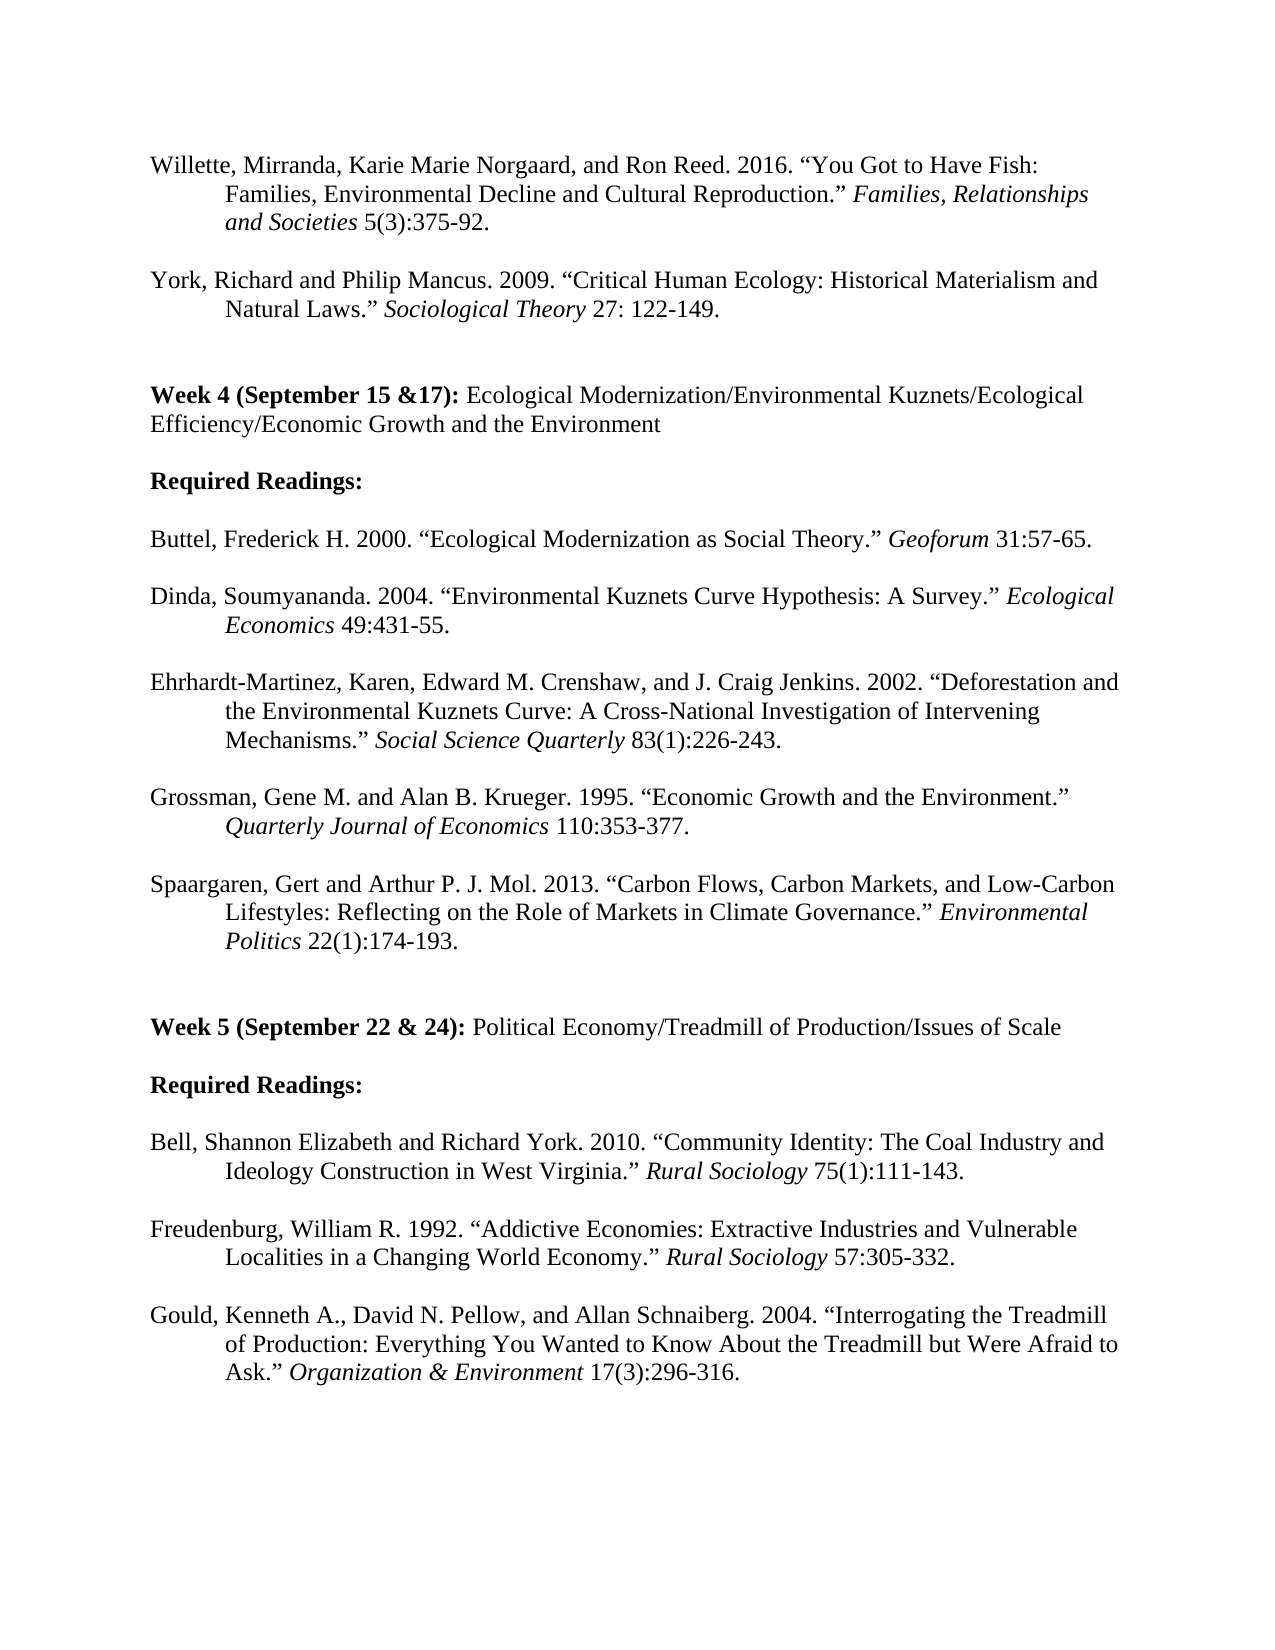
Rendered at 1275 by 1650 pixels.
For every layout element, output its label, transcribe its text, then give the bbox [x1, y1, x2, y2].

text Grossman, Gene M. and Alan B. Krueger. 1995. “Economic Growth and the Environment.” Quarterly Journal of Economics 110:353-377. [150, 782, 1125, 840]
text Week 5 (September 22 & 24): Political Economy/Treadmill of Production/Issues of Scale [150, 1012, 1125, 1041]
text Dinda, Soumyananda. 2004. “Environmental Kuznets Curve Hypothesis: A Survey.” Ecological Economics 49:431-55. [150, 581, 1125, 639]
text York, Richard and Philip Mancus. 2009. “Critical Human Ecology: Historical Materialism and Natural Laws.” Sociological Theory 27: 122-149. [150, 265, 1125, 322]
text Week 4 (September 15 &17): Ecological Modernization/Environmental Kuznets/Ecological Efficiency/Economic Growth and the Environment [150, 380, 1125, 437]
text Ehrhardt-Martinez, Karen, Edward M. Crenshaw, and J. Craig Jenkins. 2002. “Deforestation and the Environmental Kuznets Curve: A Cross-National Investigation of Intervening Mechanisms.” Social Science Quarterly 83(1):226-243. [150, 667, 1125, 754]
text Required Readings: [150, 1070, 1125, 1099]
text Freudenburg, William R. 1992. “Addictive Economies: Extractive Industries and Vulnerable Localities in a Changing World Economy.” Rural Sociology 57:305-332. [150, 1214, 1125, 1271]
text Buttel, Frederick H. 2000. “Ecological Modernization as Social Theory.” Geoforum 31:57-65. [150, 524, 1125, 552]
text Willette, Mirranda, Karie Marie Norgaard, and Ron Reed. 2016. “You Got to Have Fish: Families, Environmental Decline and Cultural Reproduction.” Families, Relationships and Societies 5(3):375-92. [150, 150, 1125, 236]
text Required Readings: [150, 466, 1125, 495]
text Gould, Kenneth A., David N. Pellow, and Allan Schnaiberg. 2004. “Interrogating the Treadmill of Production: Everything You Wanted to Know About the Treadmill but Were Afraid to Ask.” Organization & Environment 17(3):296-316. [150, 1300, 1125, 1386]
text Bell, Shannon Elizabeth and Richard York. 2010. “Community Identity: The Coal Industry and Ideology Construction in West Virginia.” Rural Sociology 75(1):111-143. [150, 1127, 1125, 1185]
text Spaargaren, Gert and Arthur P. J. Mol. 2013. “Carbon Flows, Carbon Markets, and Low-Carbon Lifestyles: Reflecting on the Role of Markets in Climate Governance.” Environmental Politics 22(1):174-193. [150, 869, 1125, 955]
